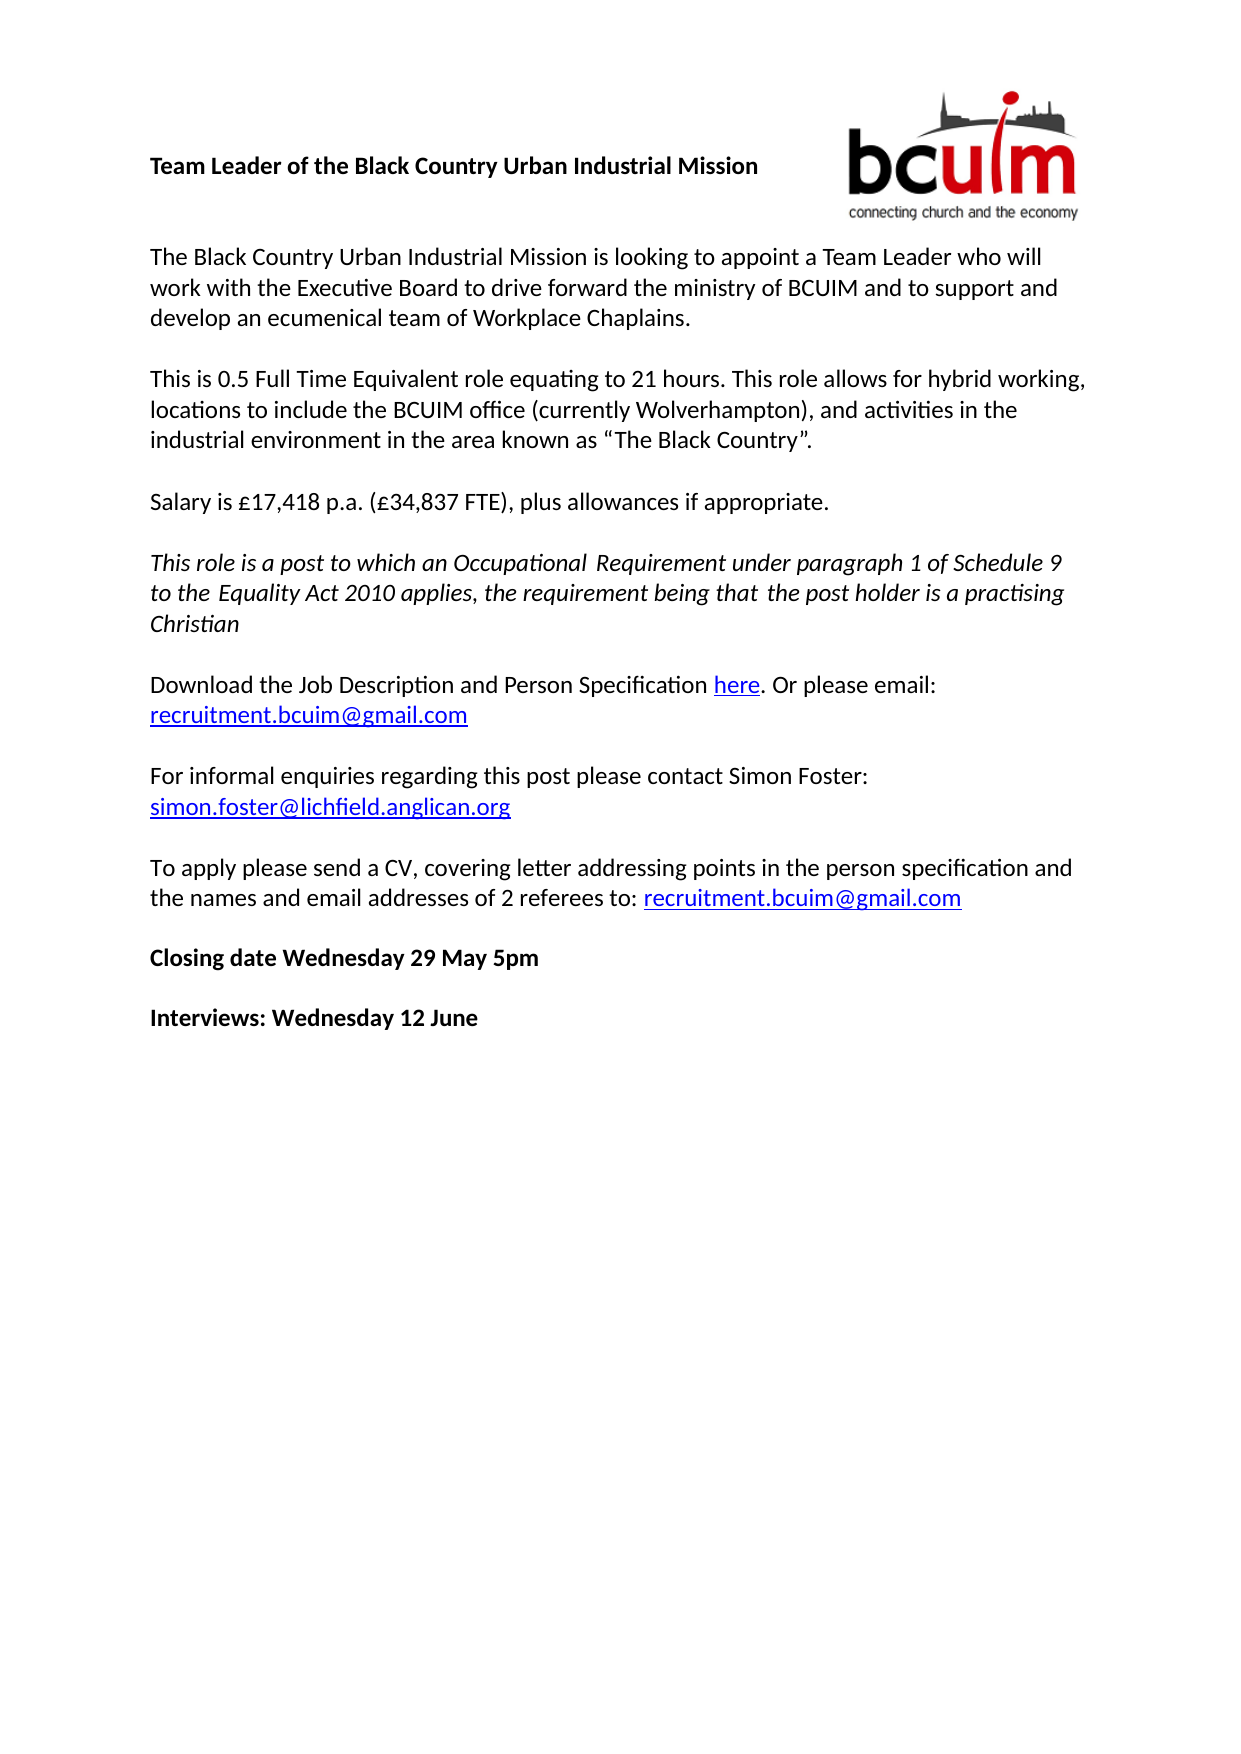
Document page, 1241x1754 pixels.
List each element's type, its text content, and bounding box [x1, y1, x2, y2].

text The Black Country Urban Industrial Mission is looking to appoint a Team Leader who will work with the Executive Board to drive forward the ministry of BCUIM and to support and develop an ecumenical team of Workplace Chaplains. [150, 242, 1090, 333]
text Salary is £17,418 p.a. (£34,837 FTE), plus allowances if appropriate. [150, 486, 1090, 516]
text Closing date Wednesday 29 May 5pm [150, 942, 1090, 973]
text Team Leader of the Black Country Urban Industrial Mission [150, 150, 1090, 181]
text To apply please send a CV, covering letter addressing points in the person specification and the names and email addresses of 2 referees to: recruitment.bcuim@gmail.com [150, 852, 1090, 913]
picture [832, 82, 1090, 150]
text This is 0.5 Full Time Equivalent role equating to 21 hours. This role allows for hybrid working, locations to include the BCUIM office (currently Wolverhampton), and activities in the industrial environment in the area known as “The Black Country”. [150, 364, 1090, 455]
text Download the Job Description and Person Specification here. Or please email: recruitment.bcuim@gmail.com [150, 669, 1090, 730]
text For informal enquiries regarding this post please contact Simon Foster: simon.foster@lichfield.anglican.org [150, 760, 1090, 821]
text This role is a post to which an Occupational Requirement under paragraph 1 of Schedule 9 to the Equality Act 2010 applies, the requirement being that the post holder is a practising Christian [150, 547, 1090, 638]
picture [832, 181, 1090, 230]
text Interviews: Wednesday 12 June [150, 1002, 1090, 1032]
